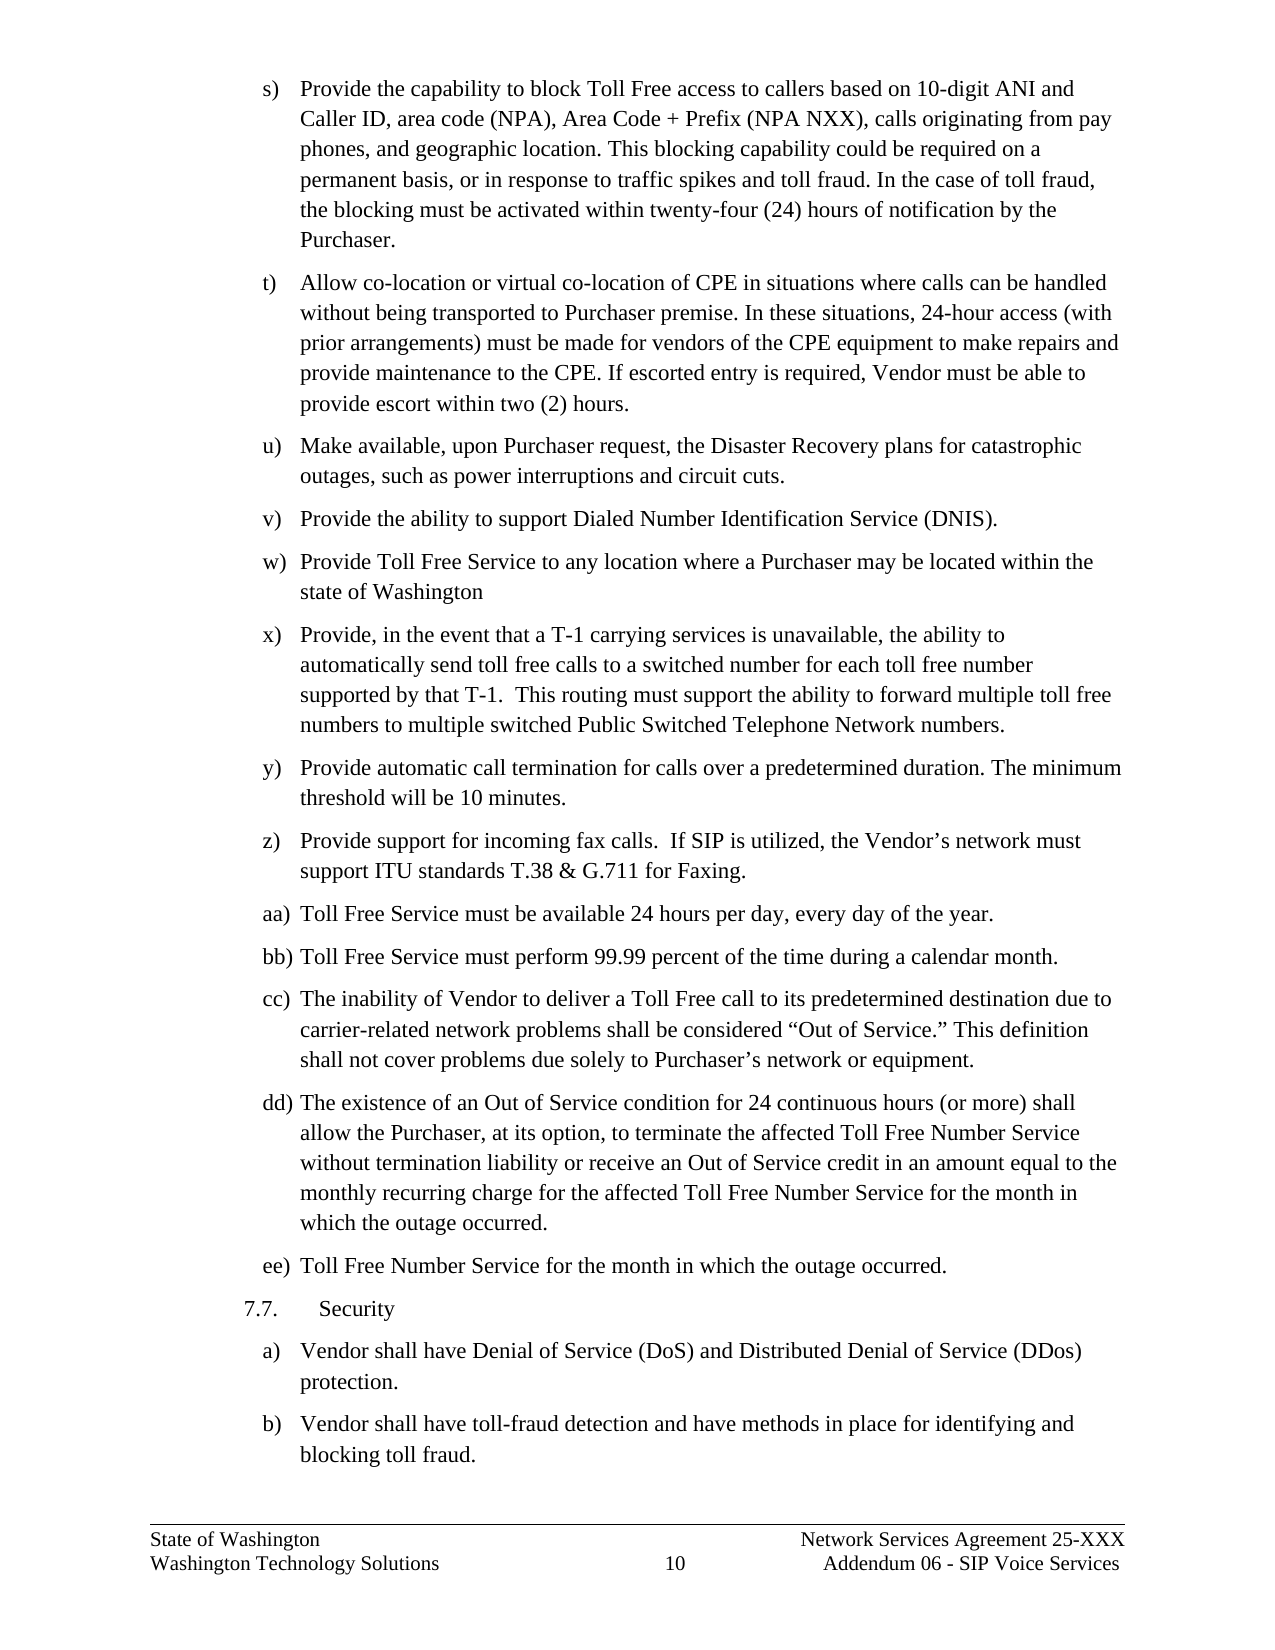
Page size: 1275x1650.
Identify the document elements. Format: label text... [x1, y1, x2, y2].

subtitle Provide the ability to support Dialed Number Identification Service (DNIS). [262, 505, 1125, 532]
subtitle Vendor shall have toll-fraud detection and have methods in place for identifying and blocking toll fraud. [262, 1410, 1125, 1467]
subtitle Provide automatic call termination for calls over a predetermined duration. The minimum threshold will be 10 minutes. [262, 754, 1125, 811]
subtitle The existence of an Out of Service condition for 24 continuous hours (or more) shall allow the Purchaser, at its option, to terminate the affected Toll Free Number Service without termination liability or receive an Out of Service credit in an amount equal to the monthly recurring charge for the affected Toll Free Number Service for the month in which the outage occurred. [262, 1088, 1125, 1236]
subtitle Toll Free Service must be available 24 hours per day, every day of the year. [262, 900, 1125, 926]
subtitle Toll Free Service must perform 99.99 percent of the time during a calendar month. [262, 943, 1125, 969]
subtitle Toll Free Number Service for the month in which the outage occurred. [262, 1252, 1125, 1278]
subtitle Vendor shall have Denial of Service (DoS) and Distributed Denial of Service (DDos) protection. [262, 1337, 1125, 1394]
subtitle Security [244, 1295, 1125, 1321]
subtitle Allow co-location or virtual co-location of CPE in situations where calls can be handled without being transported to Purchaser premise. In these situations, 24-hour access (with prior arrangements) must be made for vendors of the CPE equipment to make repairs and provide maintenance to the CPE. If escorted entry is required, Vendor must be able to provide escort within two (2) hours. [262, 269, 1125, 416]
subtitle Provide Toll Free Service to any location where a Purchaser may be located within the state of Washington [262, 548, 1125, 604]
subtitle Provide support for incoming fax calls. If SIP is utilized, the Vendor’s network must support ITU standards T.38 & G.711 for Faxing. [262, 827, 1125, 884]
subtitle Make available, upon Purchaser request, the Disaster Recovery plans for catastrophic outages, such as power interruptions and circuit cuts. [262, 432, 1125, 489]
subtitle Provide, in the event that a T-1 carrying services is unavailable, the ability to automatically send toll free calls to a switched number for each toll free number supported by that T-1. This routing must support the ability to forward multiple toll free numbers to multiple switched Public Switched Telephone Network numbers. [262, 621, 1125, 738]
subtitle Provide the capability to block Toll Free access to callers based on 10-digit ANI and Caller ID, area code (NPA), Area Code + Prefix (NPA NXX), calls originating from pay phones, and geographic location. This blocking capability could be required on a permanent basis, or in response to traffic spikes and toll fraud. In the case of toll fraud, the blocking must be activated within twenty-four (24) hours of notification by the Purchaser. [262, 75, 1125, 252]
subtitle The inability of Vendor to deliver a Toll Free call to its predetermined destination due to carrier-related network problems shall be considered “Out of Service.” This definition shall not cover problems due solely to Purchaser’s network or equipment. [262, 985, 1125, 1072]
